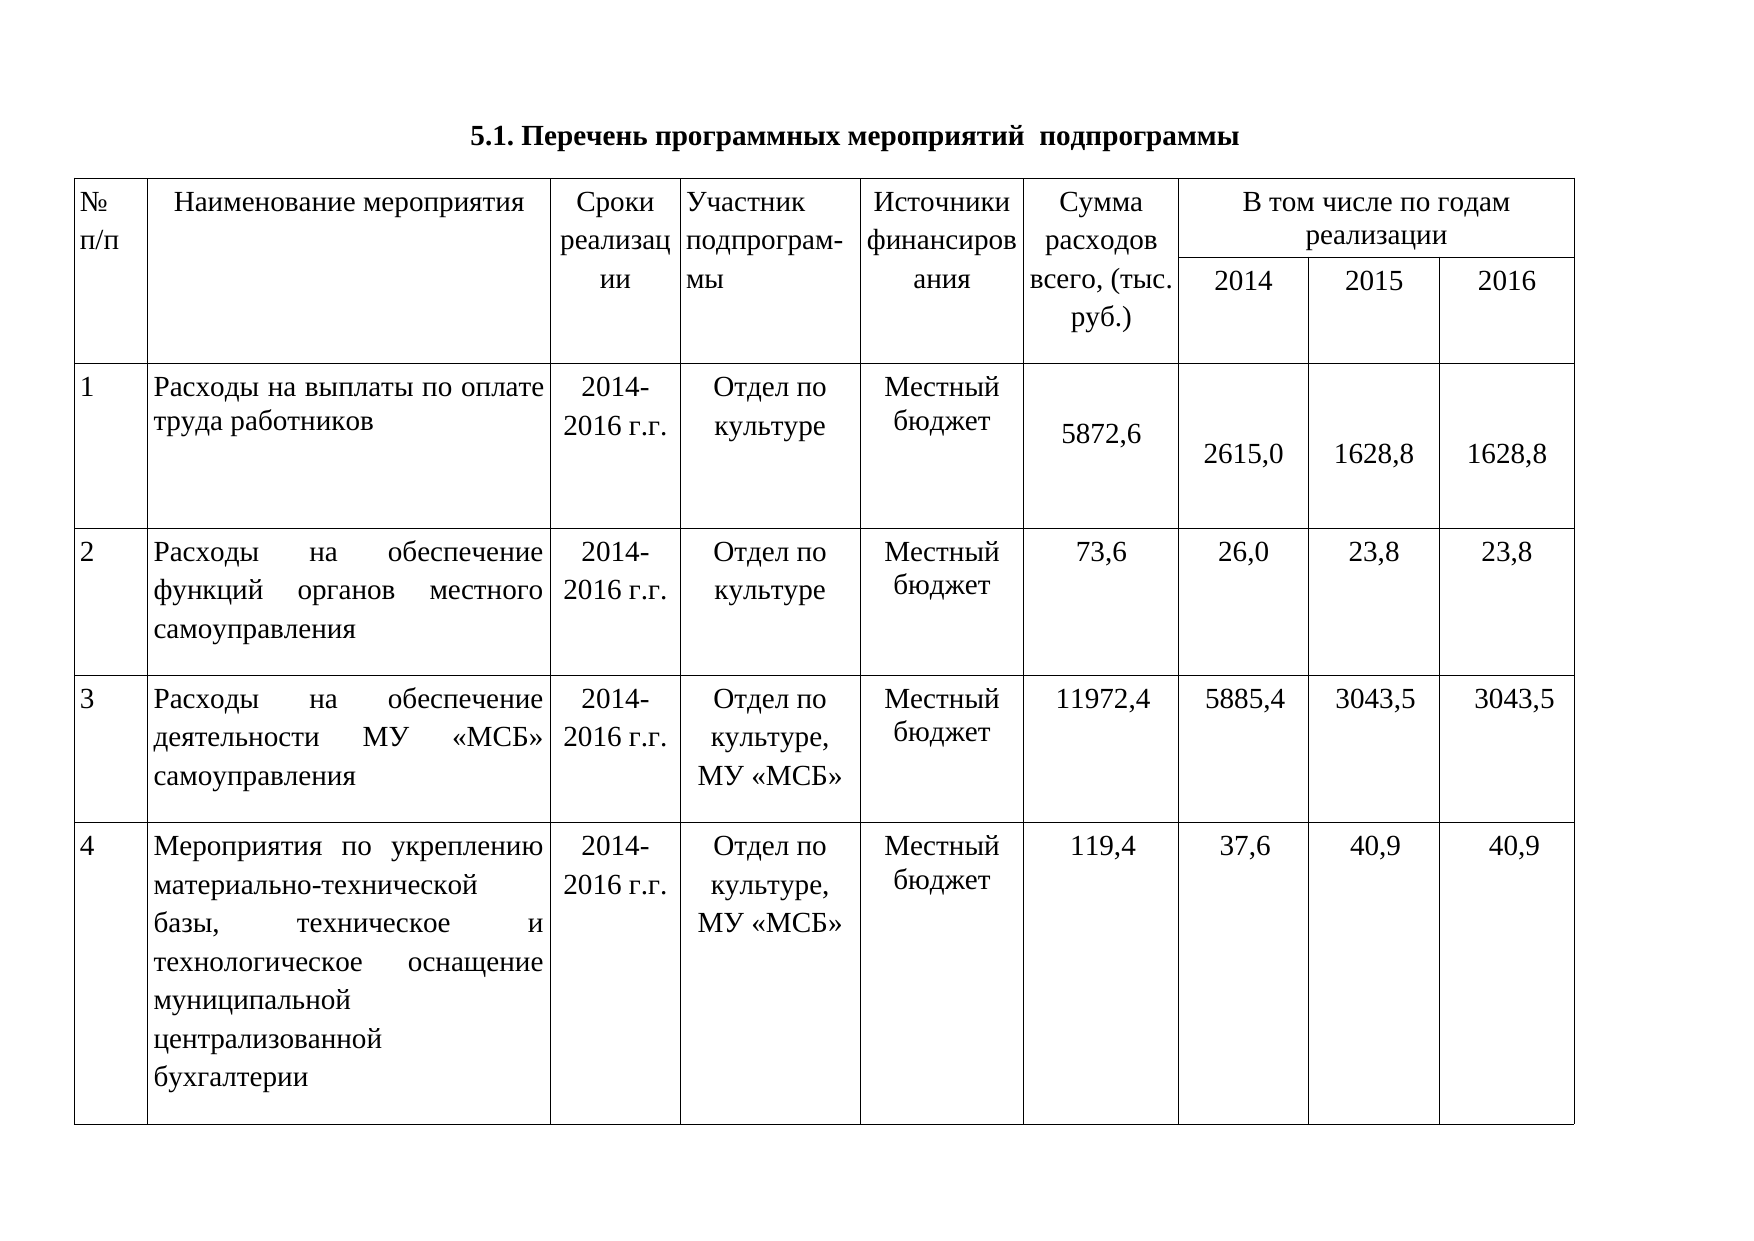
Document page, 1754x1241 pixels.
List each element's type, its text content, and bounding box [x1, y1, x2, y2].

table_cell Местный бюджет [861, 676, 1023, 822]
table_cell 23,8 [1309, 529, 1439, 675]
table_cell 2014 [1179, 258, 1308, 363]
table_cell Расходы на обеспечение функций органов местного самоуправления [148, 529, 550, 675]
table_cell 3043,5 [1309, 676, 1439, 822]
table_cell 37,6 [1179, 823, 1308, 1123]
table_cell 2 [75, 529, 147, 675]
table_cell 5872,6 [1024, 364, 1178, 527]
table_cell Мероприятия по укреплению материально-технической базы, техническое и технологическое оснащение муниципальной централизованной бухгалтерии [148, 823, 550, 1123]
table_cell 1628,8 [1309, 364, 1439, 527]
table_cell 2015 [1309, 258, 1439, 363]
table_cell Расходы на обеспечение деятельности МУ «МСБ» самоуправления [148, 676, 550, 822]
table_header № п/п [75, 179, 147, 363]
table_cell 2016 [1440, 258, 1574, 363]
table_cell 73,6 [1024, 529, 1178, 675]
table_cell Отдел по культуре, МУ «МСБ» [681, 676, 860, 822]
table_cell 40,9 [1309, 823, 1439, 1123]
text 5.1. Перечень программных мероприятий подпрограммы [74, 118, 1636, 152]
table_cell Местный бюджет [861, 823, 1023, 1123]
table_cell 40,9 [1440, 823, 1574, 1123]
table_cell 119,4 [1024, 823, 1178, 1123]
table_cell Местный бюджет [861, 529, 1023, 675]
table_cell 2014-2016 г.г. [551, 676, 680, 822]
table_cell 4 [75, 823, 147, 1123]
table_cell 1 [75, 364, 147, 527]
table_cell Местный бюджет [861, 364, 1023, 527]
table_cell 3 [75, 676, 147, 822]
table_cell 2615,0 [1179, 364, 1308, 527]
table_cell Отдел по культуре, МУ «МСБ» [681, 823, 860, 1123]
table_header Сумма расходов всего, (тыс. руб.) [1024, 179, 1178, 363]
table_cell Отдел по культуре [681, 529, 860, 675]
table_header Наименование мероприятия [148, 179, 550, 363]
table_cell Расходы на выплаты по оплате труда работников [148, 364, 550, 527]
table_cell 2014-2016 г.г. [551, 823, 680, 1123]
table_cell 3043,5 [1440, 676, 1574, 822]
table_cell 26,0 [1179, 529, 1308, 675]
table_header Источники финансирования [861, 179, 1023, 363]
table_header Сроки реализации [551, 179, 680, 363]
table_header Участник подпрограм-мы [681, 179, 860, 363]
table_cell 2014-2016 г.г. [551, 529, 680, 675]
table_cell 2014-2016 г.г. [551, 364, 680, 527]
table_cell Отдел по культуре [681, 364, 860, 527]
table_cell 11972,4 [1024, 676, 1178, 822]
table_header В том числе по годам реализации [1179, 179, 1574, 257]
table_cell 1628,8 [1440, 364, 1574, 527]
table_cell 23,8 [1440, 529, 1574, 675]
table_cell 5885,4 [1179, 676, 1308, 822]
